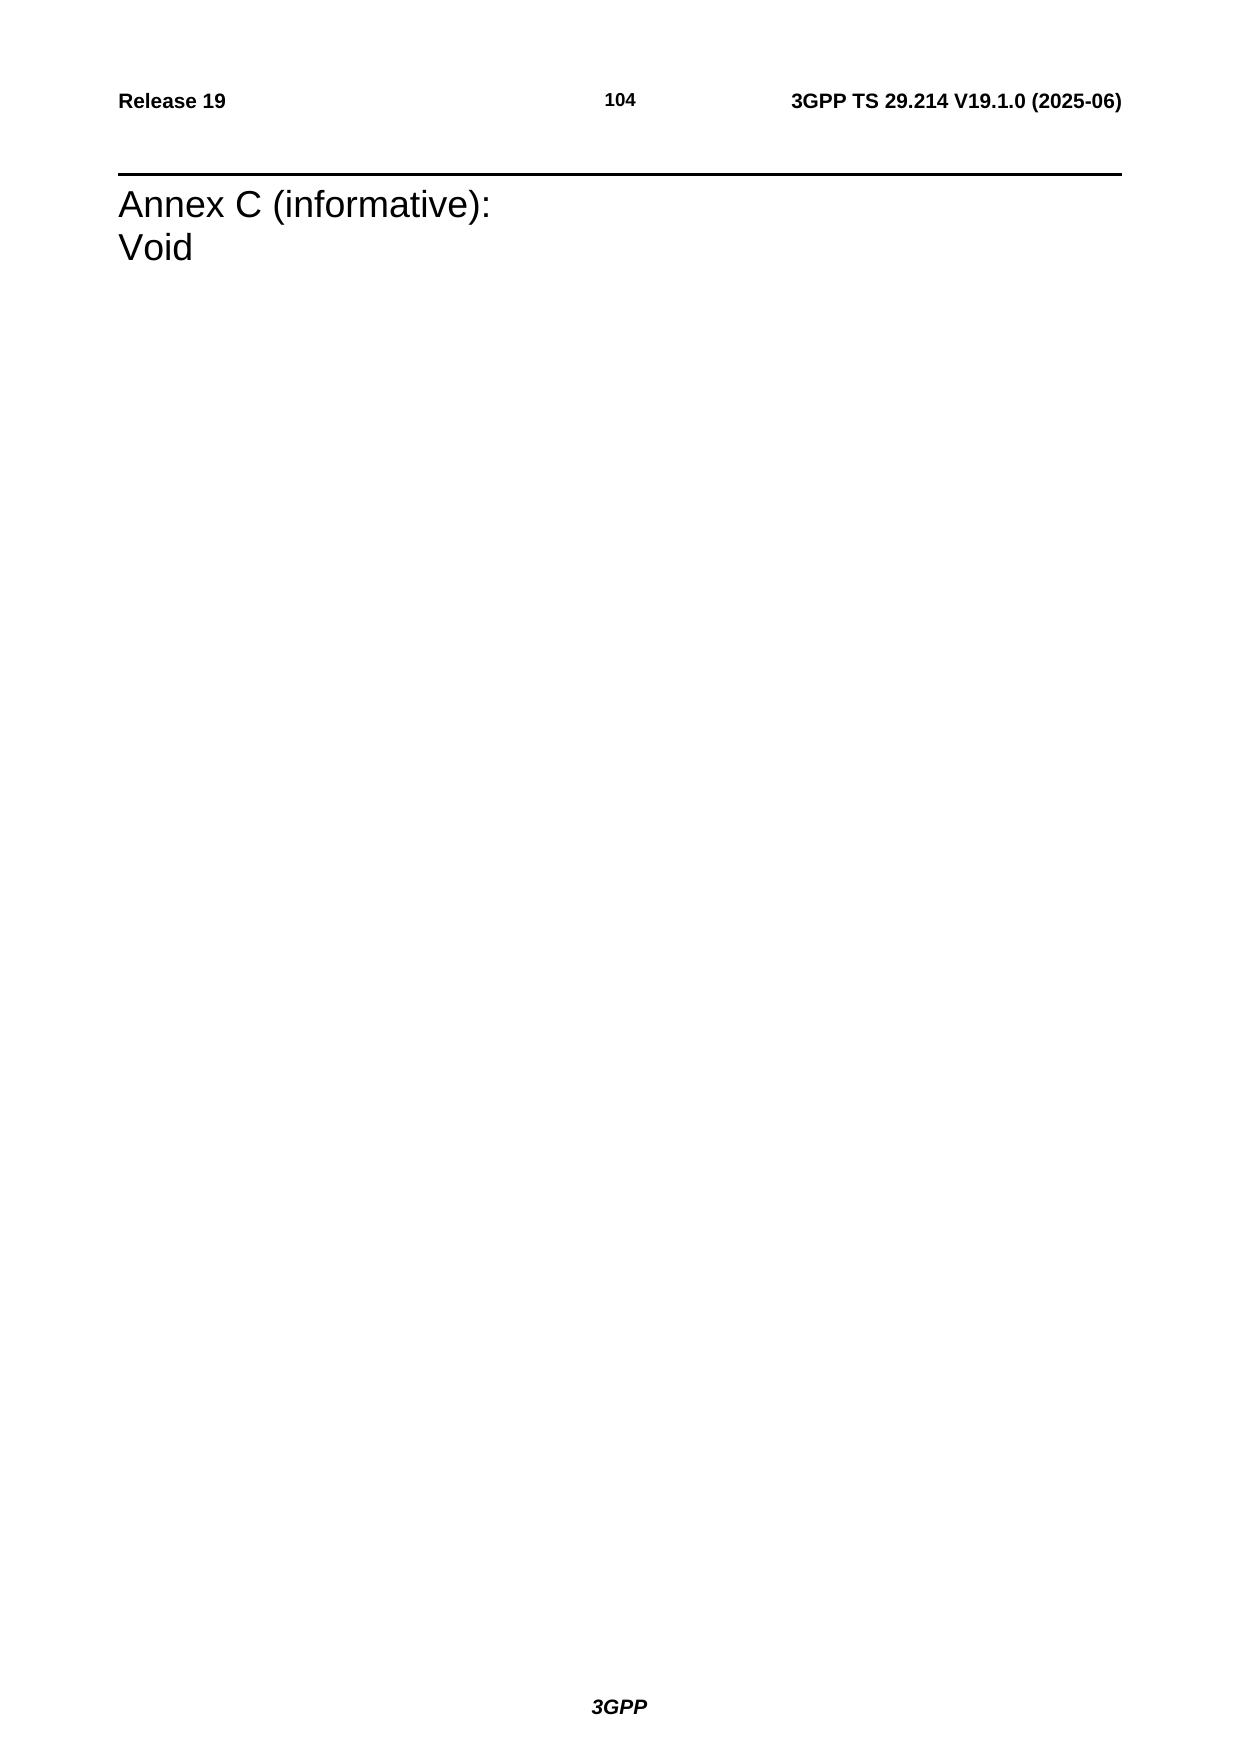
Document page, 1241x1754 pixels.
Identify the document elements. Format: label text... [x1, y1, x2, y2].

subtitle Annex C (informative): Void [118, 176, 1122, 268]
